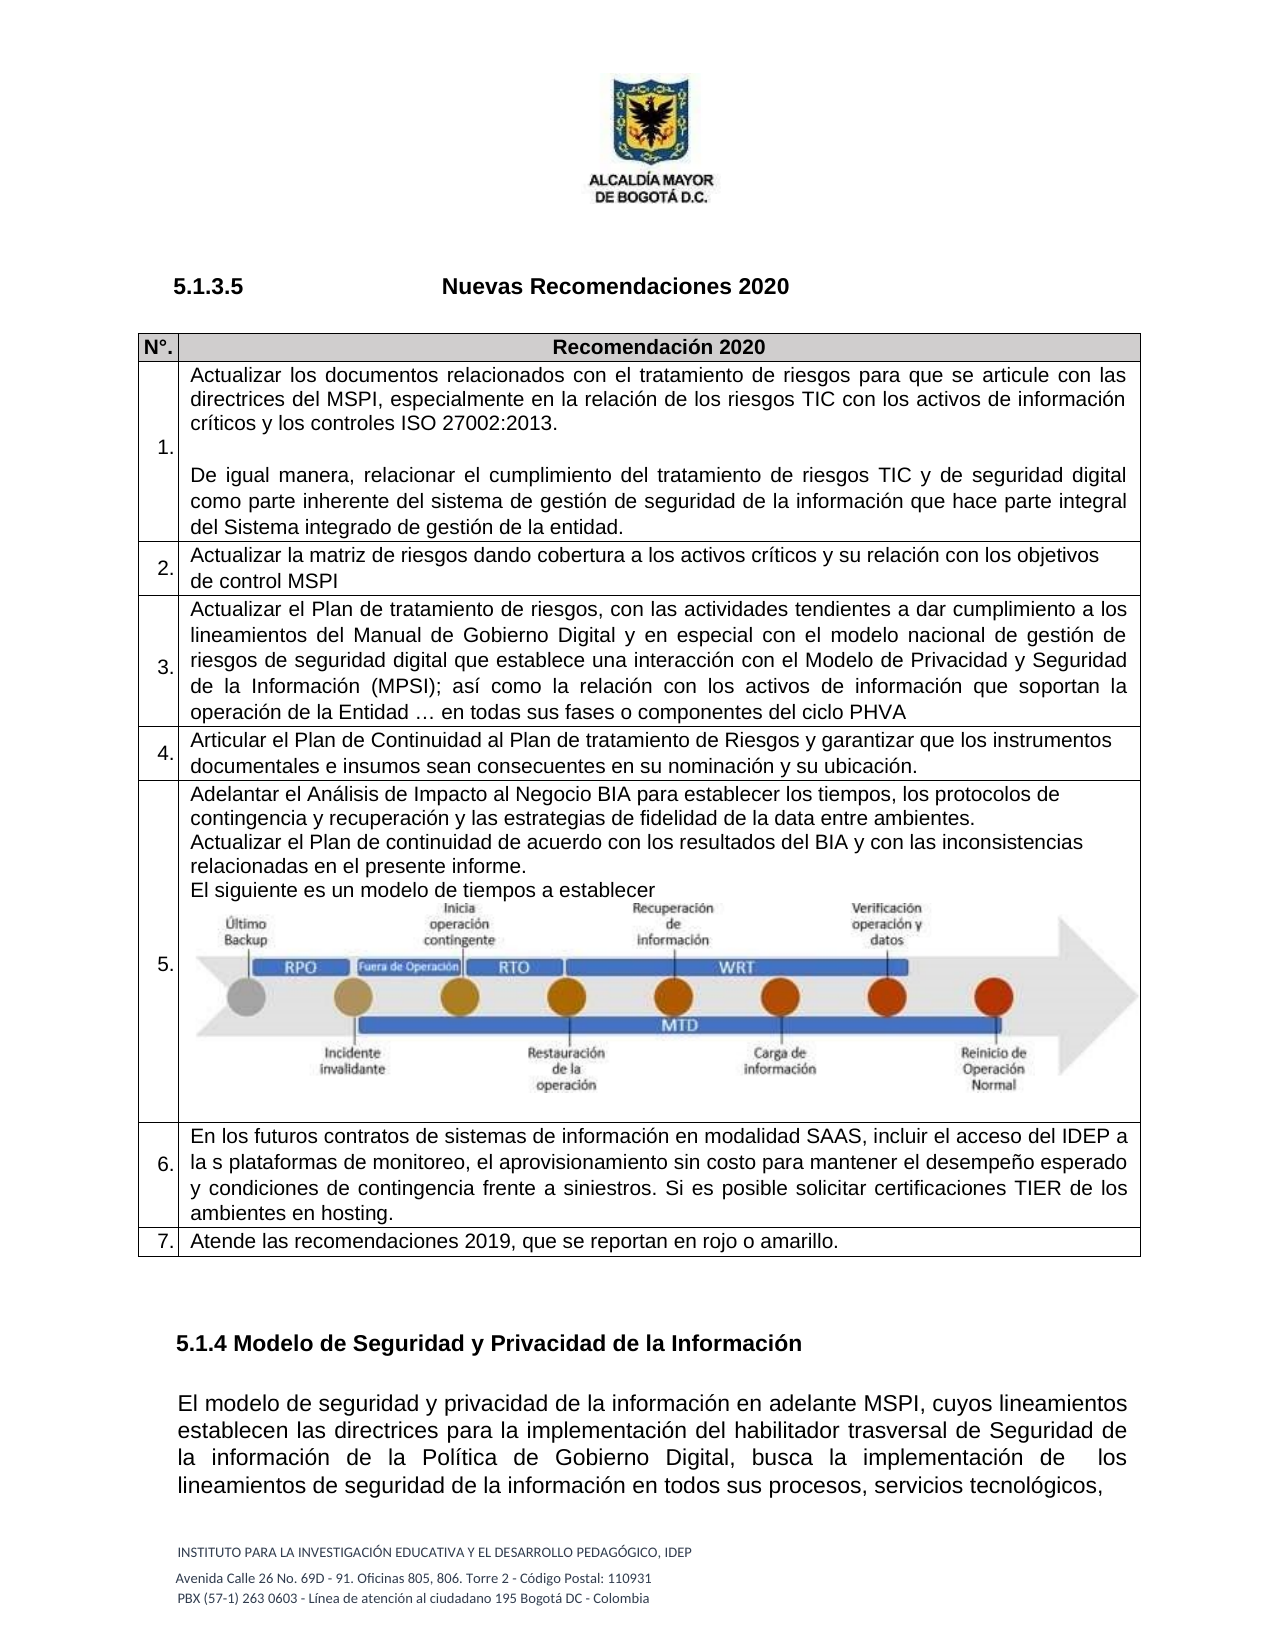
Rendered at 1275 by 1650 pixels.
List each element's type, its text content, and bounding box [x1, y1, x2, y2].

table_cell Atende las recomendaciones 2019, que se reportan en rojo o amarillo. [179, 1228, 1140, 1256]
table_header Recomendación 2020 [179, 334, 1140, 361]
table_cell 1. [139, 362, 178, 541]
table_cell Actualizar la matriz de riesgos dando cobertura a los activos críticos y su relación con los objetivos de control MSPI [179, 542, 1140, 595]
text El modelo de seguridad y privacidad de la información en adelante MSPI, cuyos lineamientos establecen las directrices para la implementación del habilitador trasversal de Seguridad de la información de la Política de Gobierno Digital, busca la implementación de los lineamientos de seguridad de la información en todos sus procesos, servicios tecnológicos, [177, 1389, 1128, 1498]
picture [581, 73, 721, 204]
table_cell 3. [139, 596, 178, 726]
subtitle 5.1.4 Modelo de Seguridad y Privacidad de la Información [176, 1330, 1145, 1356]
table_cell En los futuros contratos de sistemas de información en modalidad SAAS, incluir el acceso del IDEP a la s plataformas de monitoreo, el aprovisionamiento sin costo para mantener el desempeño esperado y condiciones de contingencia frente a siniestros. Si es posible solicitar certificaciones TIER de los ambientes en hosting. [179, 1123, 1140, 1227]
table_header N°. [139, 334, 178, 361]
table_cell 6. [139, 1123, 178, 1227]
table_cell Adelantar el Análisis de Impacto al Negocio BIA para establecer los tiempos, los protocolos de contingencia y recuperación y las estrategias de fidelidad de la data entre ambientes. Actualizar el Plan de continuidad de acuerdo con los resultados del BIA y con las inconsistencias relacionadas en el presente informe. El siguiente es un modelo de tiempos a establecer [179, 781, 1140, 1122]
table_cell Actualizar el Plan de tratamiento de riesgos, con las actividades tendientes a dar cumplimiento a los lineamientos del Manual de Gobierno Digital y en especial con el modelo nacional de gestión de riesgos de seguridad digital que establece una interacción con el Modelo de Privacidad y Seguridad de la Información (MPSI); así como la relación con los activos de información que soportan la operación de la Entidad … en todas sus fases o componentes del ciclo PHVA [179, 596, 1140, 726]
subtitle 5.1.3.5 Nuevas Recomendaciones 2020 [121, 273, 1145, 299]
table_cell 7. [139, 1228, 178, 1256]
table_cell Articular el Plan de Continuidad al Plan de tratamiento de Riesgos y garantizar que los instrumentos documentales e insumos sean consecuentes en su nominación y su ubicación. [179, 727, 1140, 780]
table_cell Actualizar los documentos relacionados con el tratamiento de riesgos para que se articule con las directrices del MSPI, especialmente en la relación de los riesgos TIC con los activos de información críticos y los controles ISO 27002:2013. De igual manera, relacionar el cumplimiento del tratamiento de riesgos TIC y de seguridad digital como parte inherente del sistema de gestión de seguridad de la información que hace parte integral del Sistema integrado de gestión de la entidad. [179, 362, 1140, 541]
table_cell 5. [139, 781, 178, 1122]
picture [195, 903, 1140, 1093]
table_cell 2. [139, 542, 178, 595]
table_cell 4. [139, 727, 178, 780]
